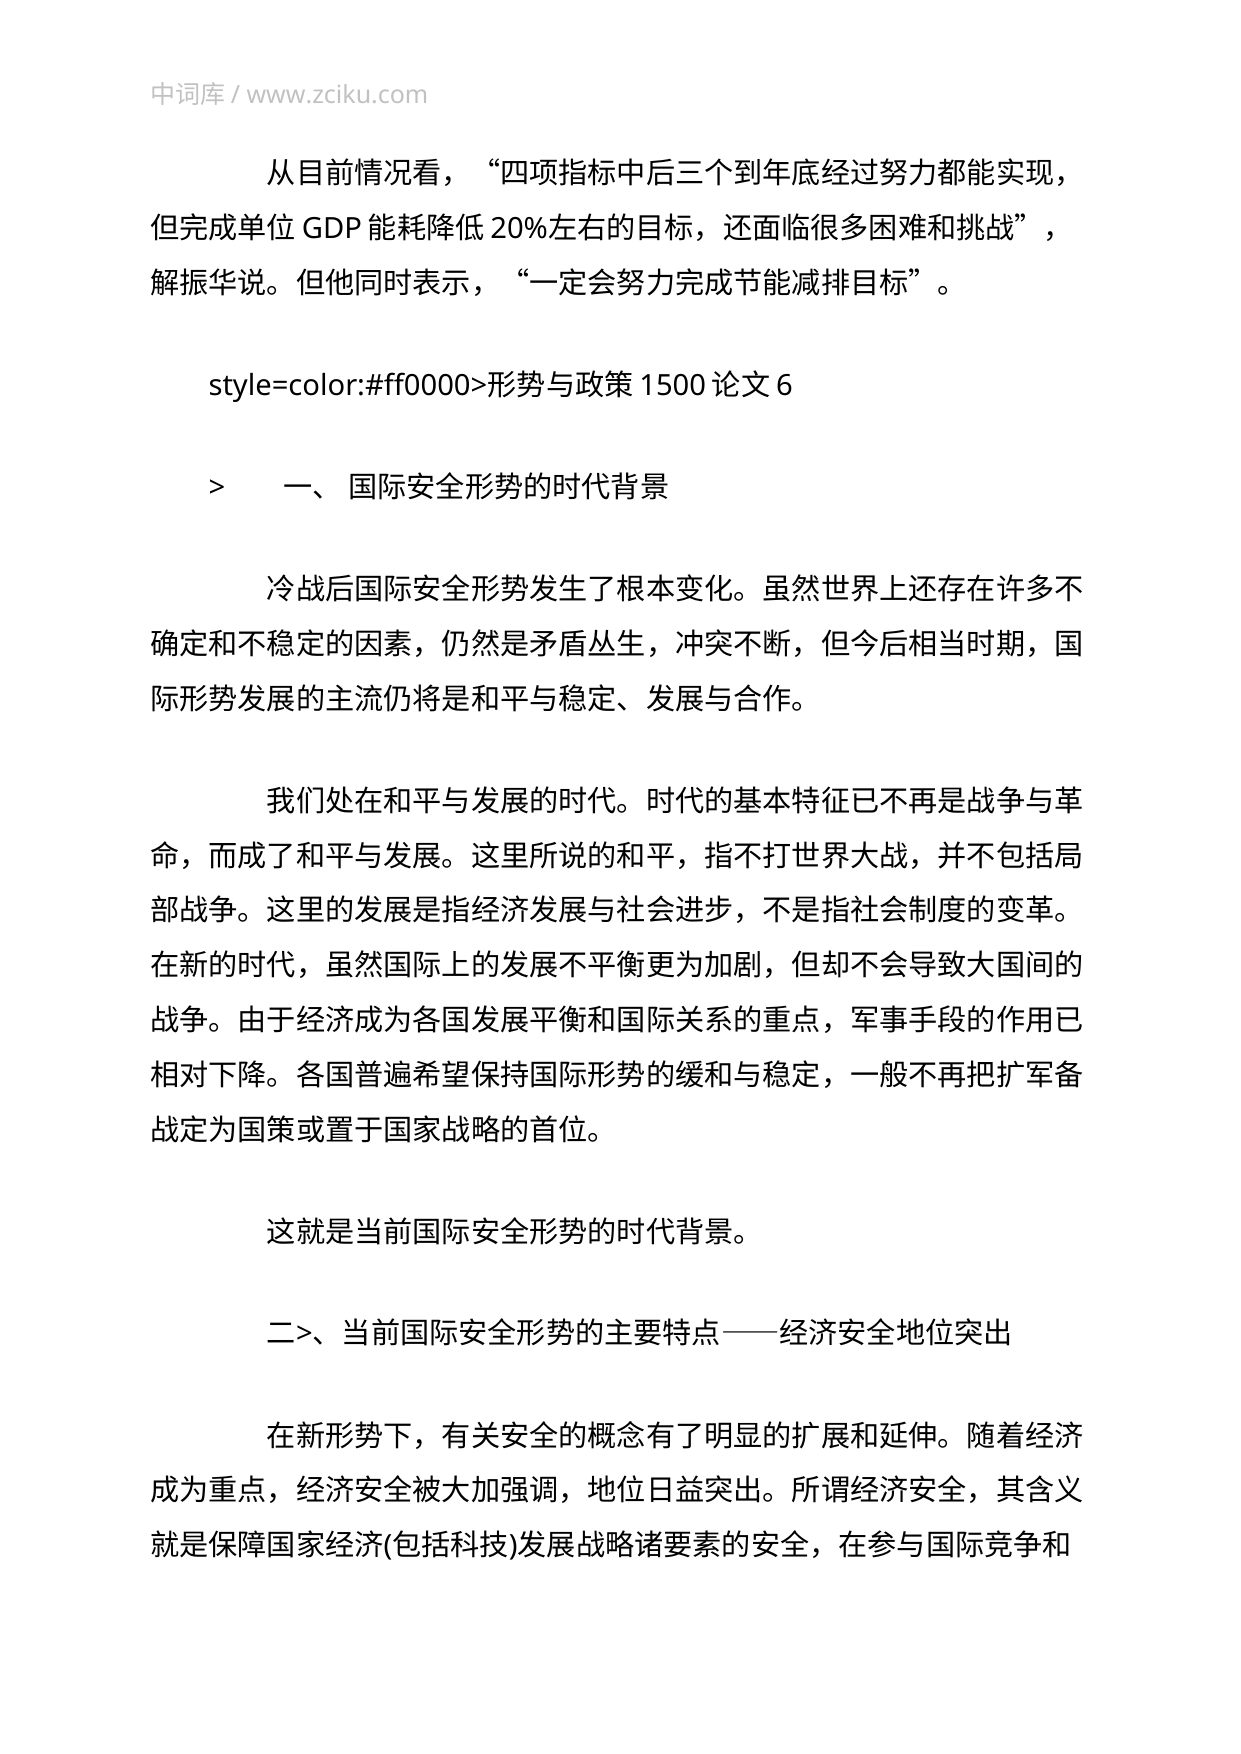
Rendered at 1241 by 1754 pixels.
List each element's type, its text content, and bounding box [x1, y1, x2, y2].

text 这就是当前国际安全形势的时代背景。 [150, 1208, 1090, 1251]
text 我们处在和平与发展的时代。时代的基本特征已不再是战争与革命，而成了和平与发展。这里所说的和平，指不打世界大战，并不包括局部战争。这里的发展是指经济发展与社会进步，不是指社会制度的变革。在新的时代，虽然国际上的发展不平衡更为加剧，但却不会导致大国间的战争。由于经济成为各国发展平衡和国际关系的重点，军事手段的作用已相对下降。各国普遍希望保持国际形势的缓和与稳定，一般不再把扩军备战定为国策或置于国家战略的首位。 [150, 777, 1090, 1149]
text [150, 1412, 1090, 1564]
text style=color:#ff0000>形势与政策1500论文6 [150, 362, 1090, 404]
text > 一、 国际安全形势的时代背景 [150, 464, 1090, 506]
text 从目前情况看，“四项指标中后三个到年底经过努力都能实现，但完成单位GDP能耗降低20%左右的目标，还面临很多困难和挑战”，解振华说。但他同时表示，“一定会努力完成节能减排目标”。 [150, 150, 1090, 302]
text 二>、当前国际安全形势的主要特点——经济安全地位突出 [150, 1310, 1090, 1352]
text 冷战后国际安全形势发生了根本变化。虽然世界上还存在许多不确定和不稳定的因素，仍然是矛盾丛生，冲突不断，但今后相当时期，国际形势发展的主流仍将是和平与稳定、发展与合作。 [150, 566, 1090, 718]
